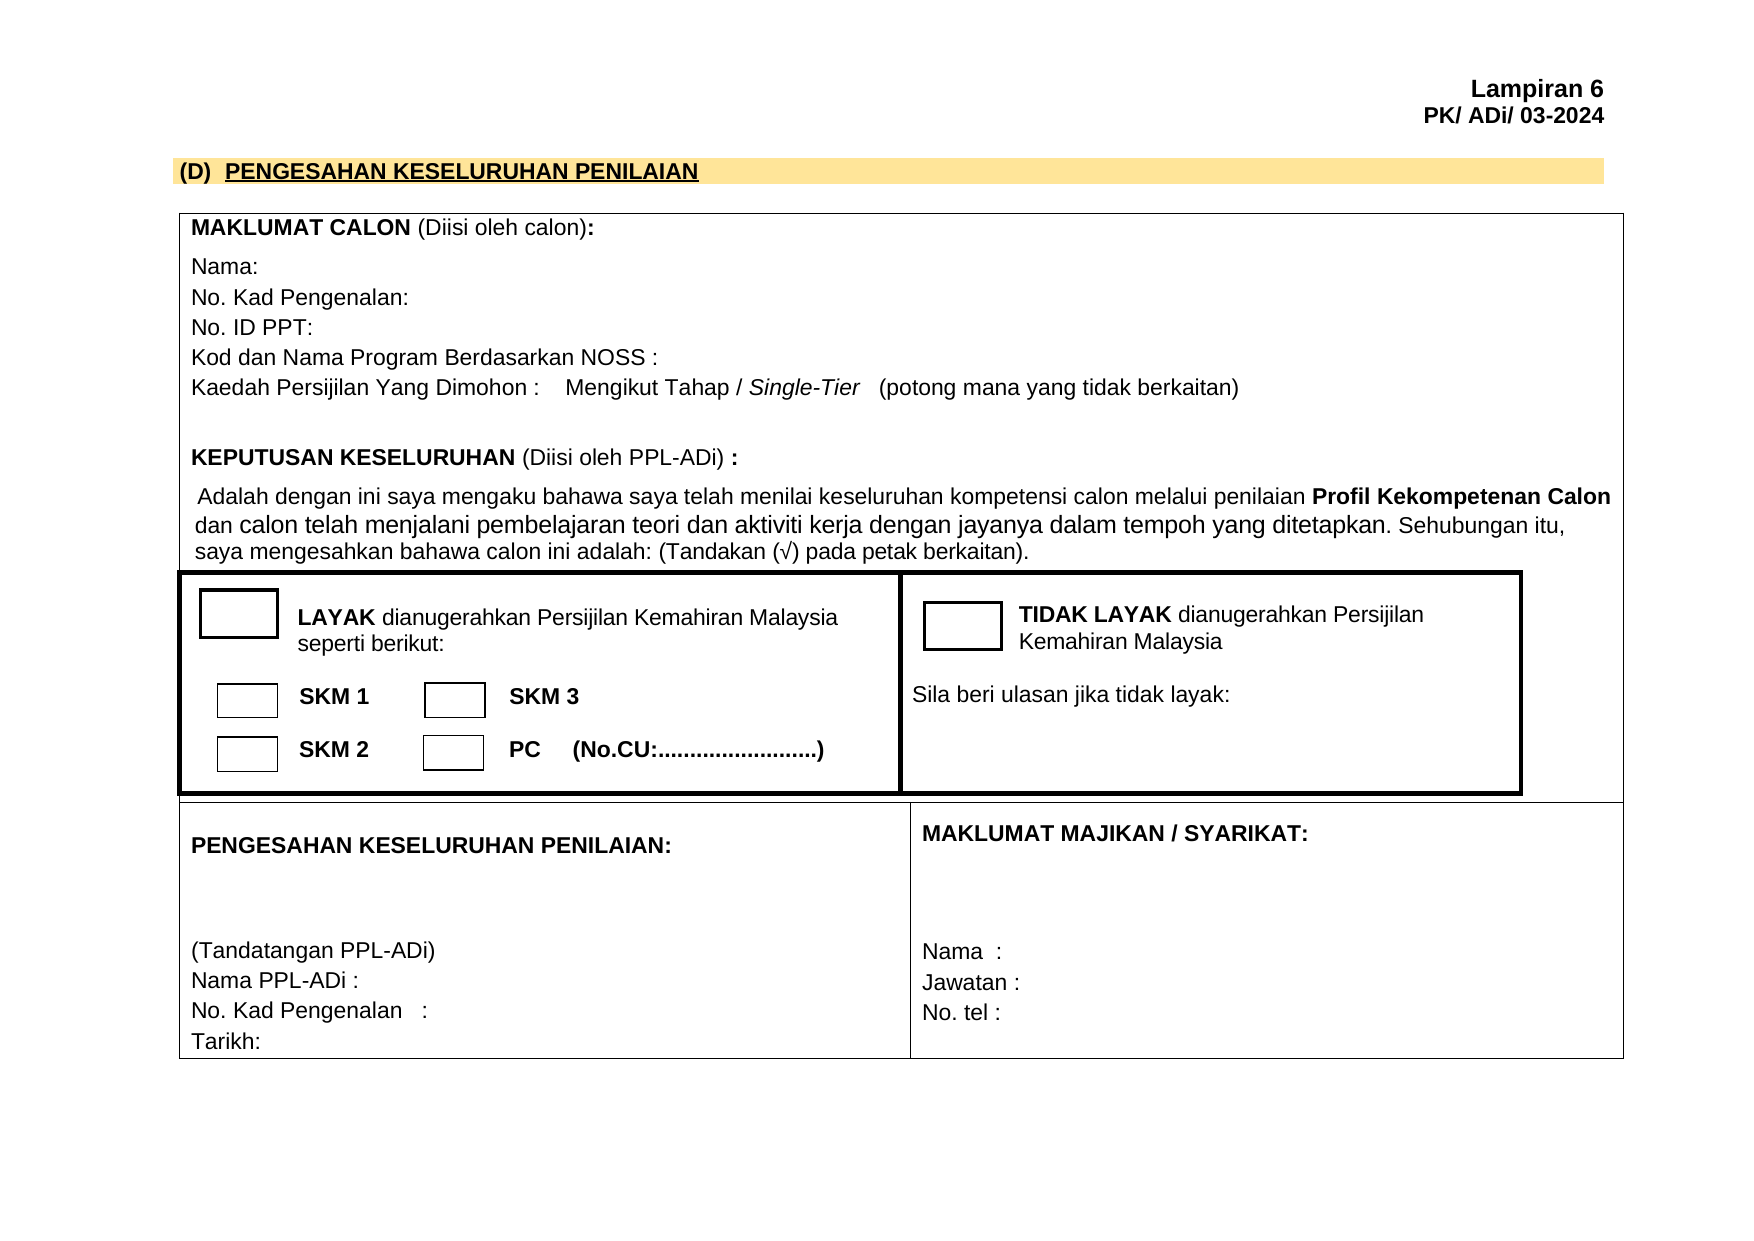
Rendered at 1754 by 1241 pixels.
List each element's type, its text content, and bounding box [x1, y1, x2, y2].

text (D) PENGESAHAN KESELURUHAN PENILAIAN [173, 158, 1604, 184]
table_header MAKLUMAT CALON (Diisi oleh calon): Nama: No. Kad Pengenalan: No. ID PPT: Kod dan Nama Program Berdasarkan NOSS : Kaedah Persijilan Yang Dimohon : Mengikut Tahap / Single-Tier (potong mana yang tidak berkaitan) KEPUTUSAN KESELURUHAN (Diisi oleh PPL-ADi) : Adalah dengan ini saya mengaku bahawa saya telah menilai keseluruhan kompetensi calon melalui penilaian Profil Kekompetenan Calon dan calon telah menjalani pembelajaran teori dan aktiviti kerja dengan jayanya dalam tempoh yang ditetapkan. Sehubungan itu, saya mengesahkan bahawa calon ini adalah: (Tandakan (√) pada petak berkaitan). [180, 214, 1623, 802]
table_cell MAKLUMAT MAJIKAN / SYARIKAT: Nama : Jawatan : No. tel : [911, 803, 1623, 1058]
table_cell PENGESAHAN KESELURUHAN PENILAIAN: (Tandatangan PPL-ADi) Nama PPL-ADi : No. Kad Pengenalan : Tarikh: [180, 803, 910, 1058]
